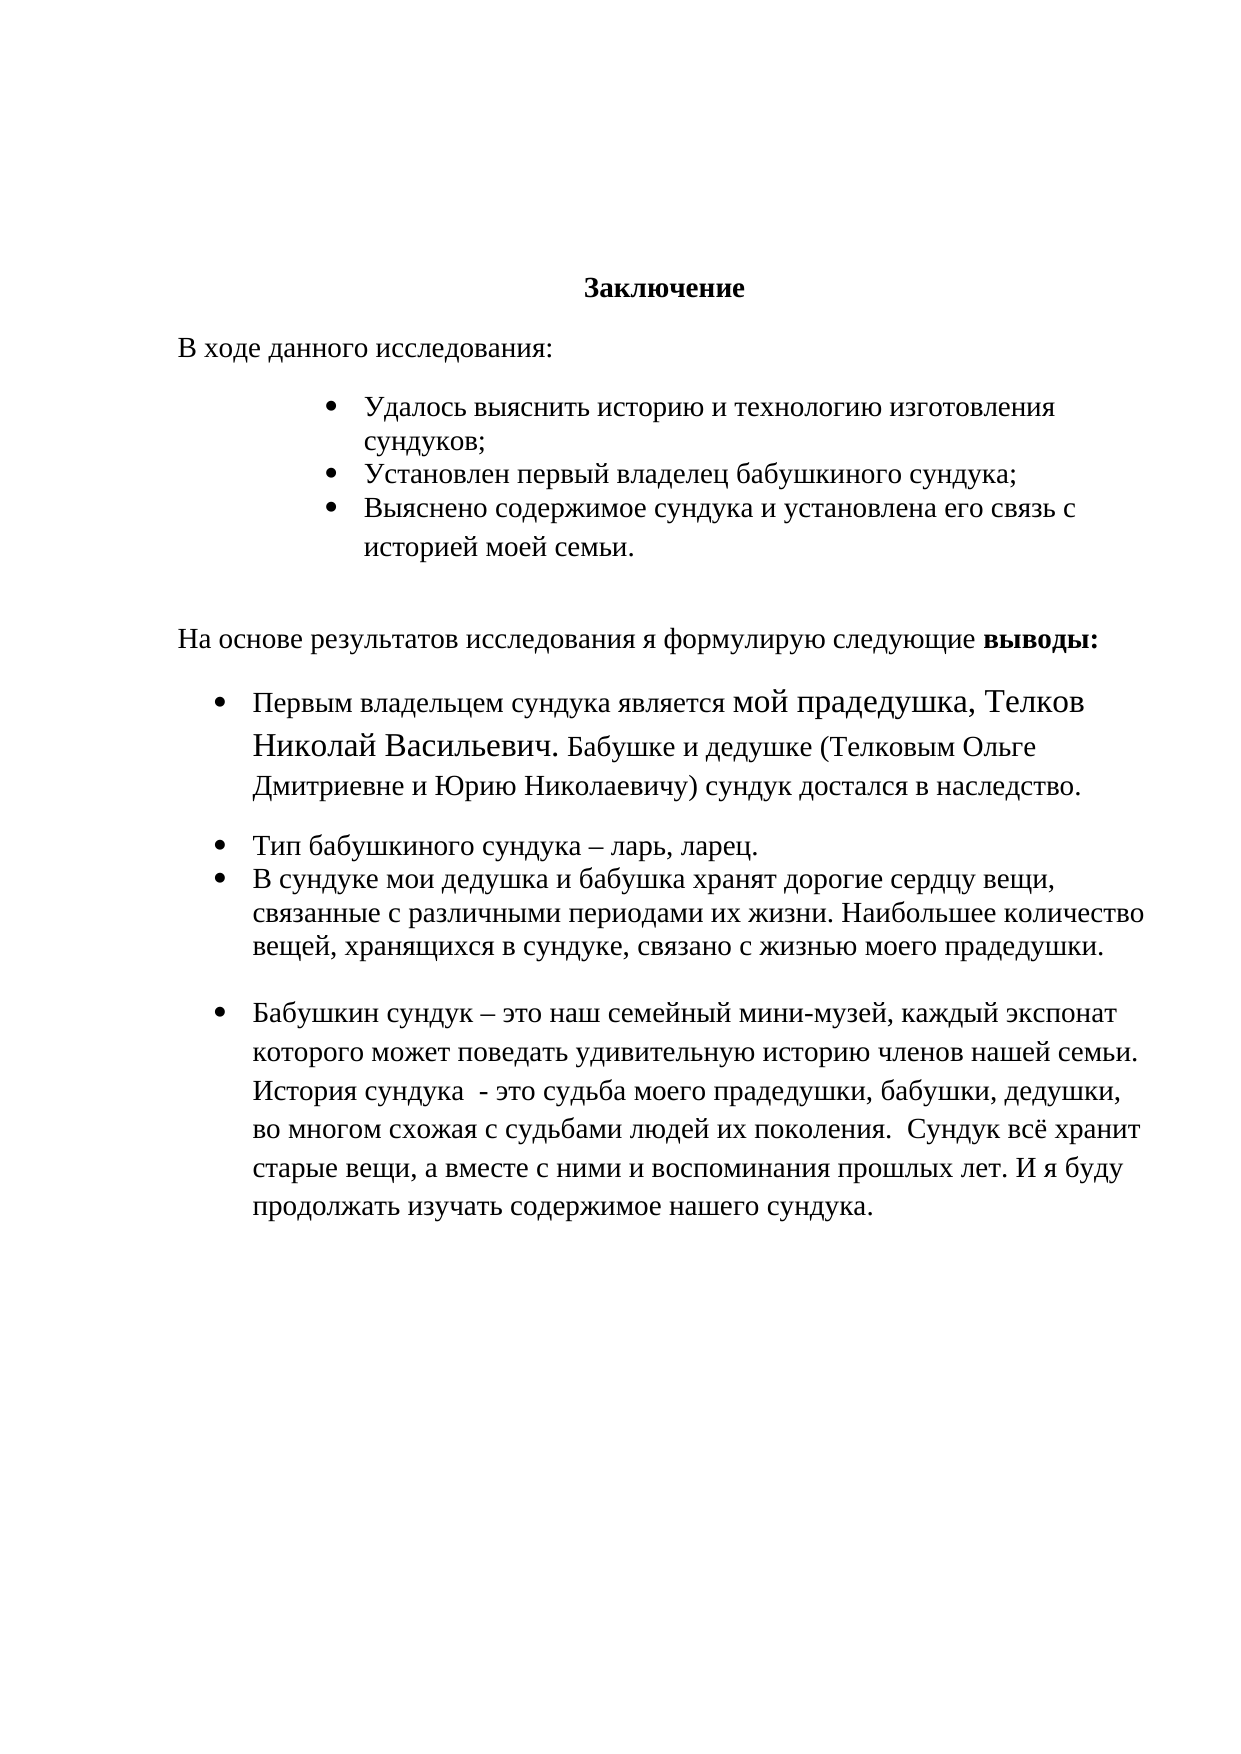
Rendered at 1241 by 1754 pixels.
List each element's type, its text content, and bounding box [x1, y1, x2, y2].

list Удалось выяснить историю и технологию изготовления сундуков; [326, 389, 1152, 456]
list Тип бабушкиного сундука – ларь, ларец. [215, 828, 1152, 861]
list Выяснено содержимое сундука и установлена его связь с историей моей семьи. [326, 490, 1152, 562]
list Первым владельцем сундука является мой прадедушка, Телков Николай Васильевич. Бабушке и дедушке (Телковым Ольге Дмитриевне и Юрию Николаевичу) сундук достался в наследство. [215, 681, 1152, 802]
list В сундуке мои дедушка и бабушка хранят дорогие сердцу вещи, связанные с различными периодами их жизни. Наибольшее количество вещей, хранящихся в сундуке, связано с жизнью моего прадедушки. [215, 861, 1152, 962]
list Бабушкин сундук – это наш семейный мини-музей, каждый экспонат которого может поведать удивительную историю членов нашей семьи. [215, 996, 1152, 1068]
text На основе результатов исследования я формулирую следующие выводы: [177, 622, 1152, 655]
text В ходе данного исследования: [177, 330, 1152, 363]
text Заключение [177, 270, 1152, 304]
list Установлен первый владелец бабушкиного сундука; [326, 456, 1152, 490]
list История сундука - это судьба моего прадедушки, бабушки, дедушки, во многом схожая с судьбами людей их поколения. Сундук всё хранит старые вещи, а вместе с ними и воспоминания прошлых лет. И я буду продолжать изучать содержимое нашего сундука. [252, 1073, 1152, 1222]
